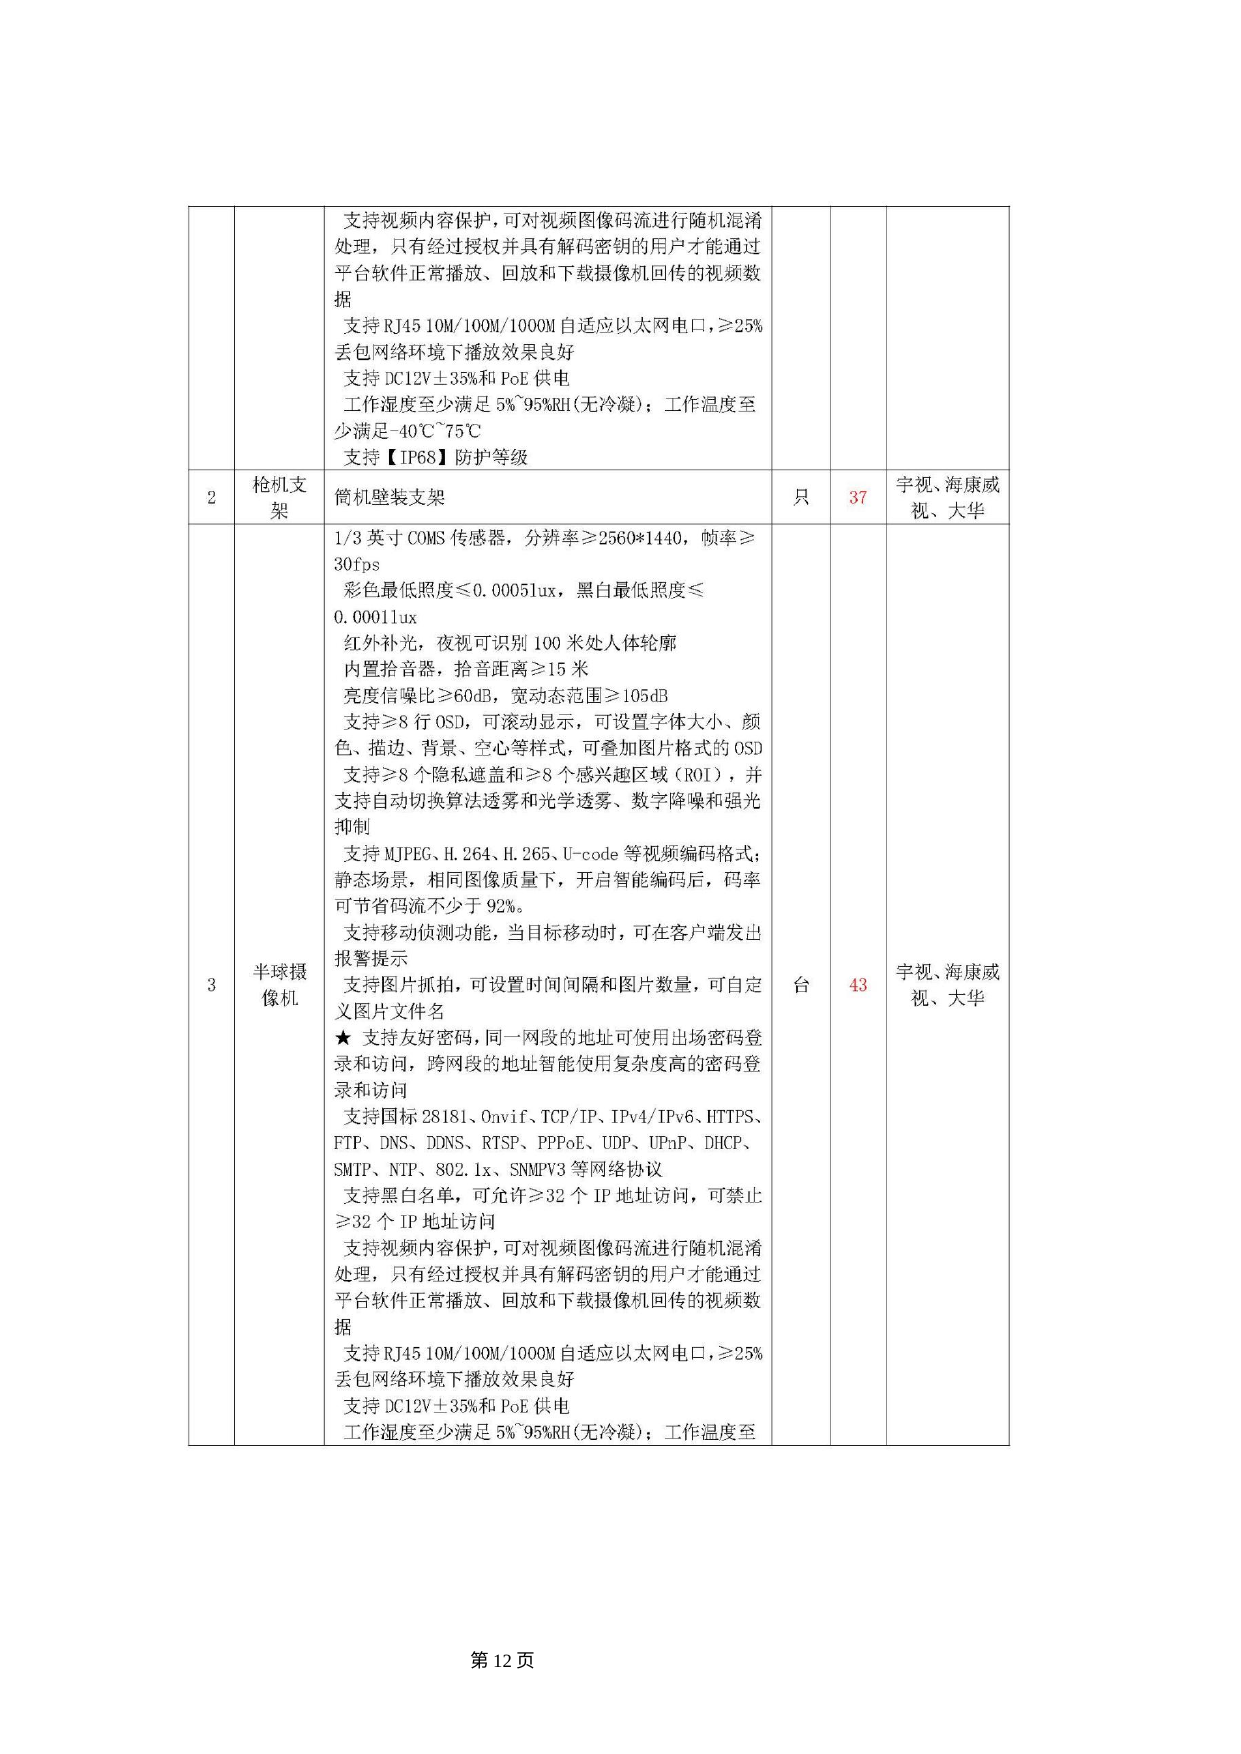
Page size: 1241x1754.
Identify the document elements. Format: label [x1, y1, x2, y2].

picture [118, 113, 1122, 1533]
